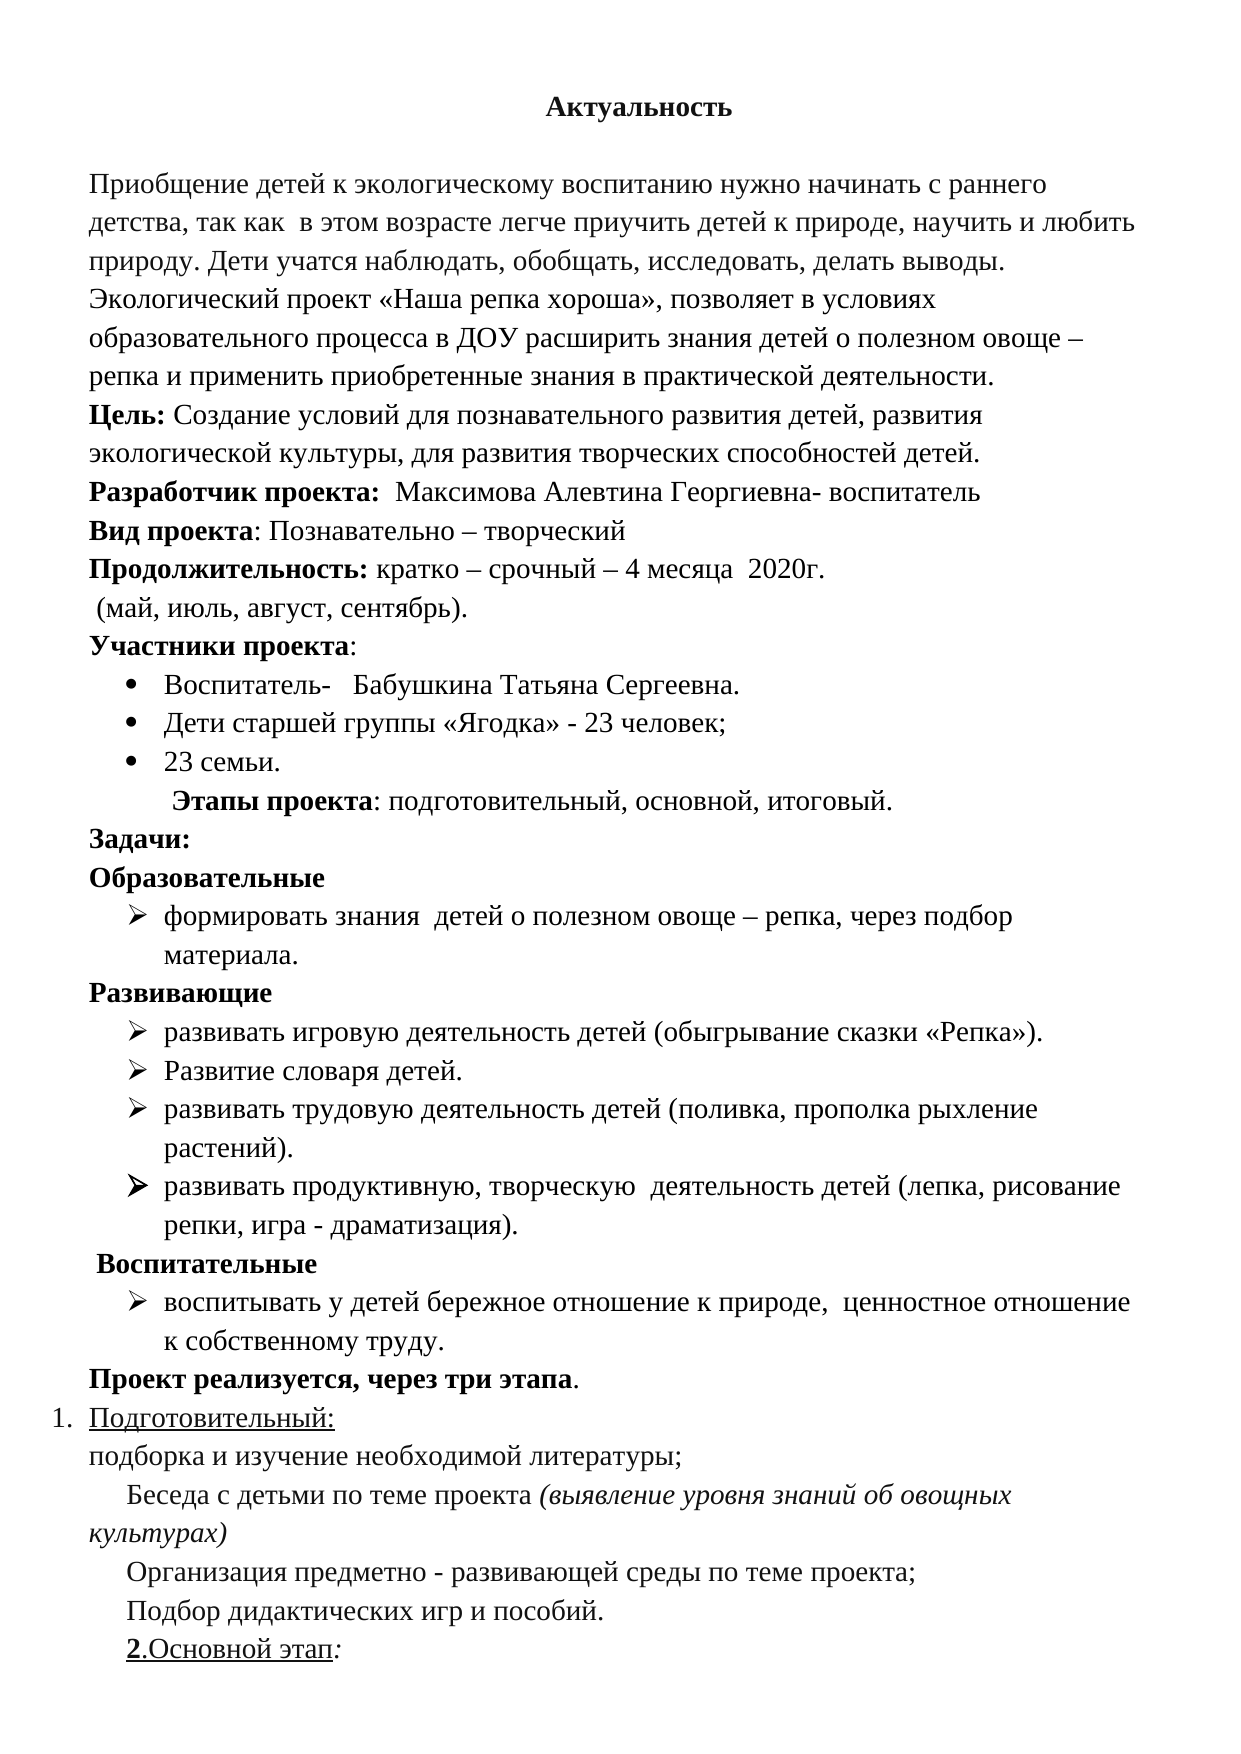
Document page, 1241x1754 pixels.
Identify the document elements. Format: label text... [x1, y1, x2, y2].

list Воспитатель- Бабушкина Татьяна Сергеевна. [126, 667, 1152, 700]
list развивать трудовую деятельность детей (поливка, прополка рыхление растений). [126, 1091, 1152, 1163]
text 2.Основной этап: [89, 1631, 1152, 1665]
text (май, июль, август, сентябрь). [89, 590, 1152, 623]
text Разработчик проекта: Максимова Алевтина Георгиевна- воспитатель [89, 474, 1152, 508]
list развивать игровую деятельность детей (обыгрывание сказки «Репка»). [126, 1014, 1152, 1048]
text Организация предметно - развивающей среды по теме проекта; [89, 1554, 1152, 1588]
text Образовательные [89, 860, 1152, 893]
text Подбор дидактических игр и пособий. [89, 1593, 1152, 1626]
text Экологический проект «Наша репка хороша», позволяет в условиях образовательного процесса в ДОУ расширить знания детей о полезном овоще – репка и применить приобретенные знания в практической деятельности. [89, 281, 1152, 392]
list Подготовительный: [51, 1400, 1152, 1433]
text Беседа с детьми по теме проекта (выявление уровня знаний об овощных культурах) [89, 1477, 1152, 1549]
text Приобщение детей к экологическому воспитанию нужно начинать с раннего детства, так как в этом возрасте легче приучить детей к природе, научить и любить природу. Дети учатся наблюдать, обобщать, исследовать, делать выводы. [89, 166, 1152, 276]
list 23 семьи. [126, 744, 1152, 778]
text Участники проекта: [89, 628, 1152, 662]
text подборка и изучение необходимой литературы; [89, 1438, 1152, 1472]
text Задачи: [89, 821, 1152, 855]
text Актуальность [89, 89, 1152, 122]
text Воспитательные [89, 1246, 1152, 1279]
text Проект реализуется, через три этапа. [89, 1361, 1152, 1395]
text Развивающие [89, 976, 1152, 1009]
list воспитывать у детей бережное отношение к природе, ценностное отношение к собственному труду. [126, 1284, 1152, 1356]
text Продолжительность: кратко – срочный – 4 месяца 2020г. [89, 551, 1152, 585]
list Развитие словаря детей. [126, 1053, 1152, 1086]
text Цель: Создание условий для познавательного развития детей, развития экологической культуры, для развития творческих способностей детей. [89, 397, 1152, 469]
list формировать знания детей о полезном овоще – репка, через подбор материала. [126, 898, 1152, 971]
list Этапы проекта: подготовительный, основной, итоговый. [164, 783, 1152, 816]
list развивать продуктивную, творческую деятельность детей (лепка, рисование репки, игра - драматизация). [126, 1168, 1152, 1241]
text Вид проекта: Познавательно – творческий [89, 513, 1152, 546]
list Дети старшей группы «Ягодка» - 23 человек; [126, 705, 1152, 739]
